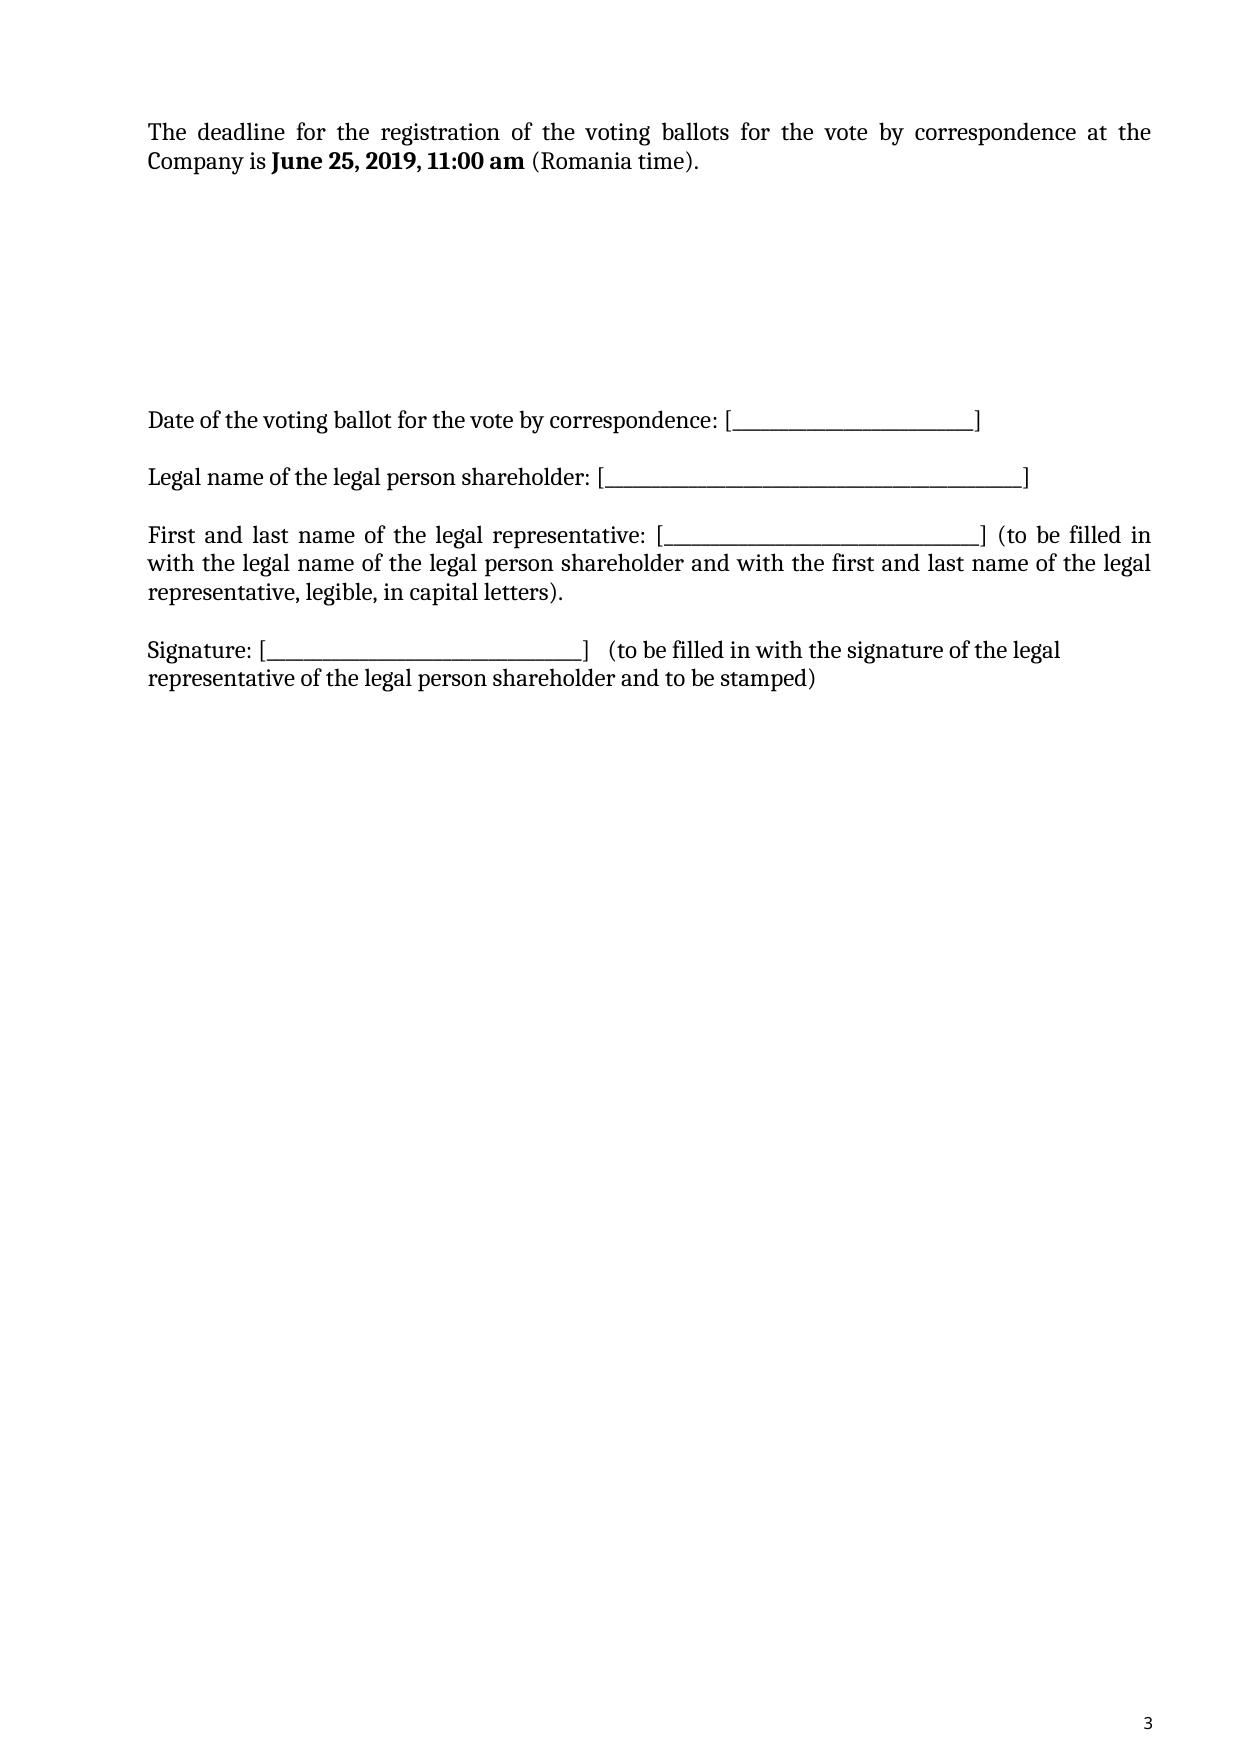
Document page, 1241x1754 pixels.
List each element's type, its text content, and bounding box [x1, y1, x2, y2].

text Legal name of the legal person shareholder: [_____________________________________________] [148, 463, 1153, 492]
text Signature: [__________________________________] (to be filled in with the signature of the legal representative of the legal person shareholder and to be stamped) [148, 636, 1153, 693]
text First and last name of the legal representative: [__________________________________] (to be filled in with the legal name of the legal person shareholder and with the first and last name of the legal representative, legible, in capital letters). [148, 521, 1153, 607]
text Date of the voting ballot for the vote by correspondence: [__________________________] [148, 406, 1153, 434]
text The deadline for the registration of the voting ballots for the vote by correspondence at the Company is June 25, 2019, 11:00 am (Romania time). [148, 118, 1153, 176]
